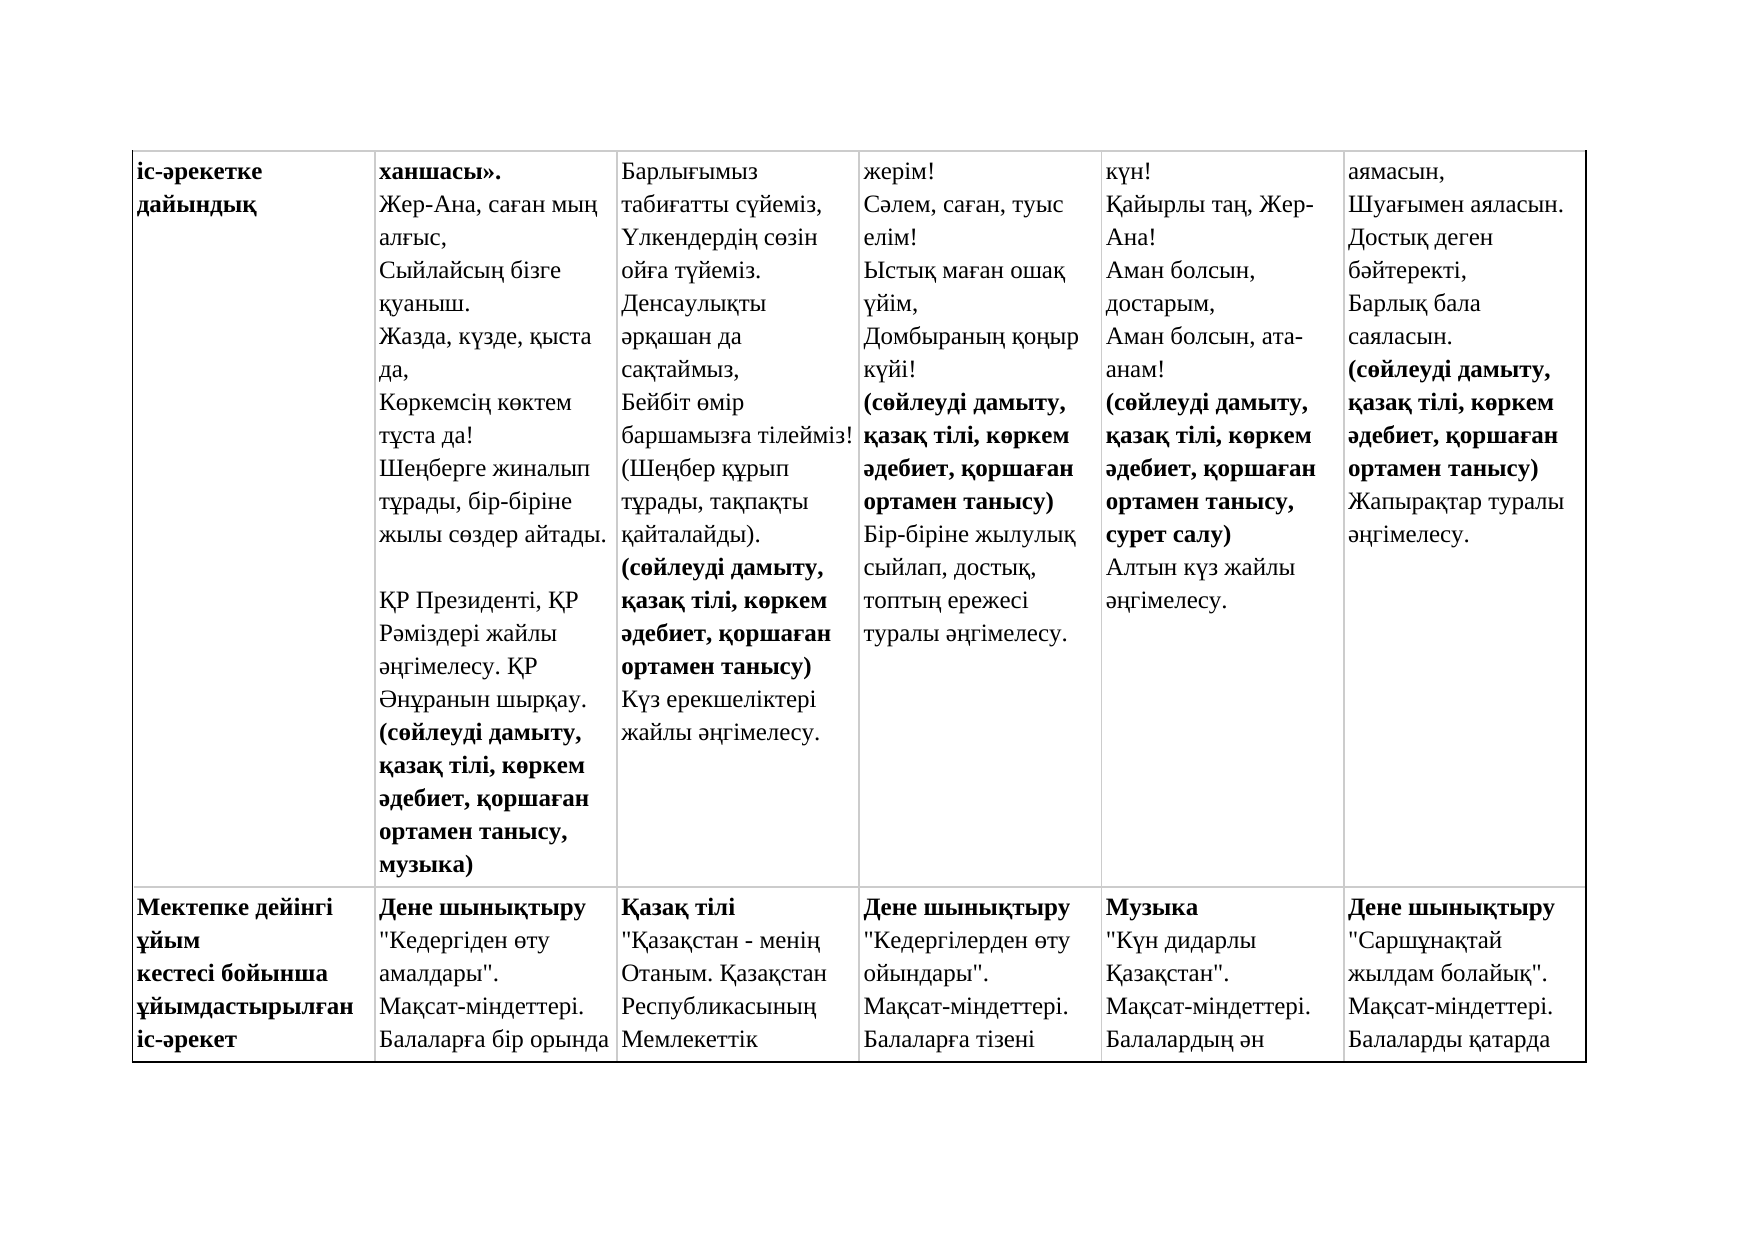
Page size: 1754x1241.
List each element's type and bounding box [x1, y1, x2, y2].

table_cell [133, 152, 374, 886]
table_cell [376, 152, 616, 886]
table_cell [618, 888, 858, 1061]
table_cell [376, 888, 616, 1061]
table_cell [860, 152, 1101, 886]
table_cell [860, 888, 1101, 1061]
table_cell [1345, 152, 1585, 886]
table_cell [1345, 888, 1585, 1061]
table_cell [133, 887, 374, 1061]
table_cell [1102, 152, 1343, 886]
table_cell [1102, 888, 1343, 1061]
table_cell [618, 152, 858, 886]
